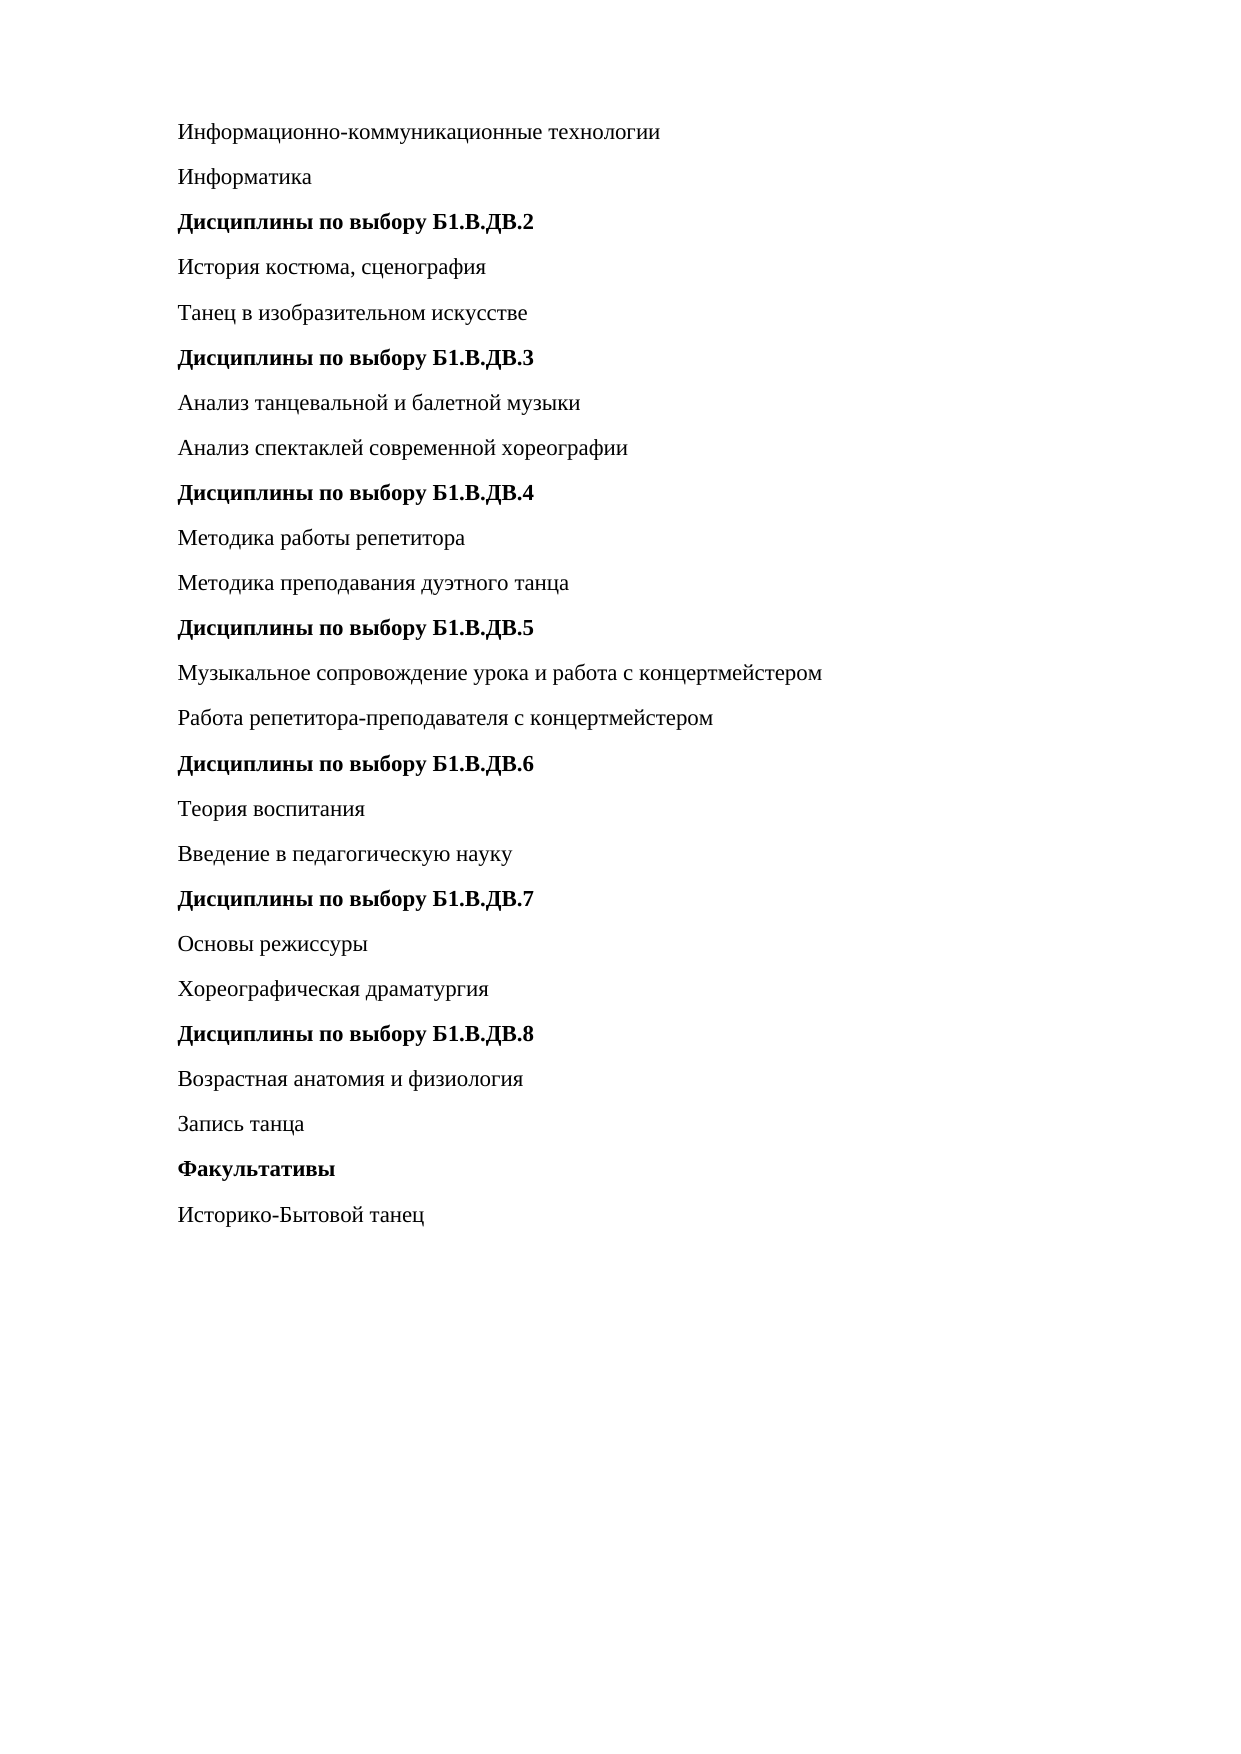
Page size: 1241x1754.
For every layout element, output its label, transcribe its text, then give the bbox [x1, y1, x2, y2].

text Методика преподавания дуэтного танца [177, 569, 1152, 596]
text Дисциплины по выбору Б1.В.ДВ.6 [177, 749, 1152, 776]
text Запись танца [177, 1110, 1152, 1137]
text Факультативы [177, 1156, 1152, 1182]
text Дисциплины по выбору Б1.В.ДВ.3 [177, 344, 1152, 370]
text Музыкальное сопровождение урока и работа с концертмейстером [177, 659, 1152, 686]
text История костюма, сценография [177, 253, 1152, 280]
text Анализ танцевальной и балетной музыки [177, 389, 1152, 415]
text Историко-Бытовой танец [177, 1201, 1152, 1227]
text Возрастная анатомия и физиология [177, 1065, 1152, 1092]
text Теория воспитания [177, 795, 1152, 821]
text Методика работы репетитора [177, 524, 1152, 550]
text Основы режиссуры [177, 930, 1152, 956]
text Дисциплины по выбору Б1.В.ДВ.5 [177, 614, 1152, 641]
text Введение в педагогическую науку [177, 840, 1152, 866]
text Анализ спектаклей современной хореографии [177, 434, 1152, 460]
text Хореографическая драматургия [177, 975, 1152, 1001]
text Дисциплины по выбору Б1.В.ДВ.2 [177, 208, 1152, 235]
text Информатика [177, 163, 1152, 189]
text Работа репетитора-преподавателя с концертмейстером [177, 704, 1152, 731]
text Дисциплины по выбору Б1.В.ДВ.8 [177, 1020, 1152, 1047]
text Дисциплины по выбору Б1.В.ДВ.4 [177, 479, 1152, 505]
text Дисциплины по выбору Б1.В.ДВ.7 [177, 885, 1152, 911]
text Танец в изобразительном искусстве [177, 298, 1152, 325]
text Информационно-коммуникационные технологии [177, 118, 1152, 144]
